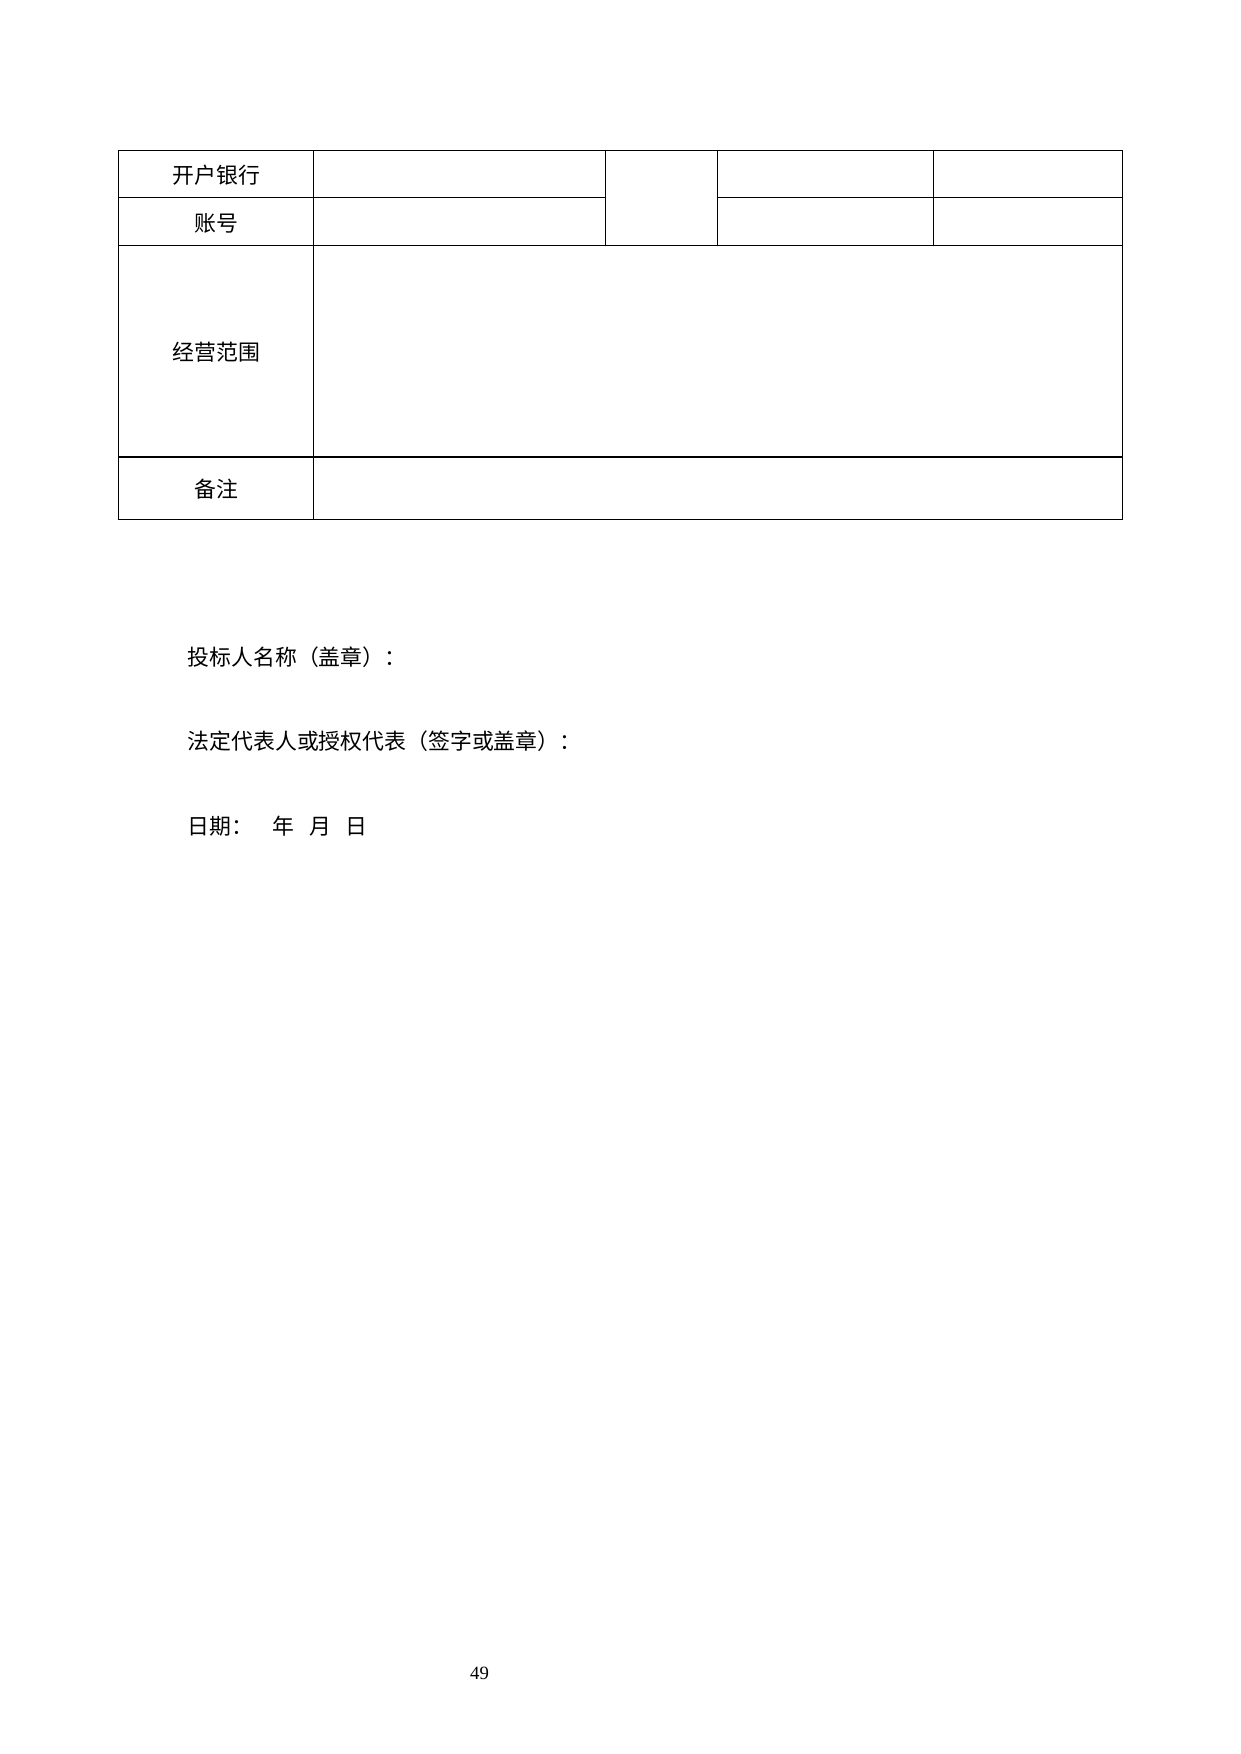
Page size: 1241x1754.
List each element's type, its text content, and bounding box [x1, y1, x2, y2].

table_cell [934, 198, 1122, 244]
table_cell 备注 [119, 458, 313, 519]
table_cell 账号 [119, 198, 313, 244]
table_cell 开户银行 [119, 151, 313, 197]
table_cell [314, 151, 605, 197]
table_cell [934, 151, 1122, 197]
table_cell [314, 246, 1122, 456]
table_cell [718, 198, 933, 244]
text 投标人名称（盖章）： [187, 640, 1053, 672]
text 日期： 年 月 日12.商务响应表格式 [187, 809, 1053, 840]
table_cell [314, 458, 1122, 519]
text 法定代表人或授权代表（签字或盖章）： [187, 724, 1053, 756]
table_cell [314, 198, 605, 244]
table_cell 经营范围 [119, 246, 313, 456]
table_cell [718, 151, 933, 197]
